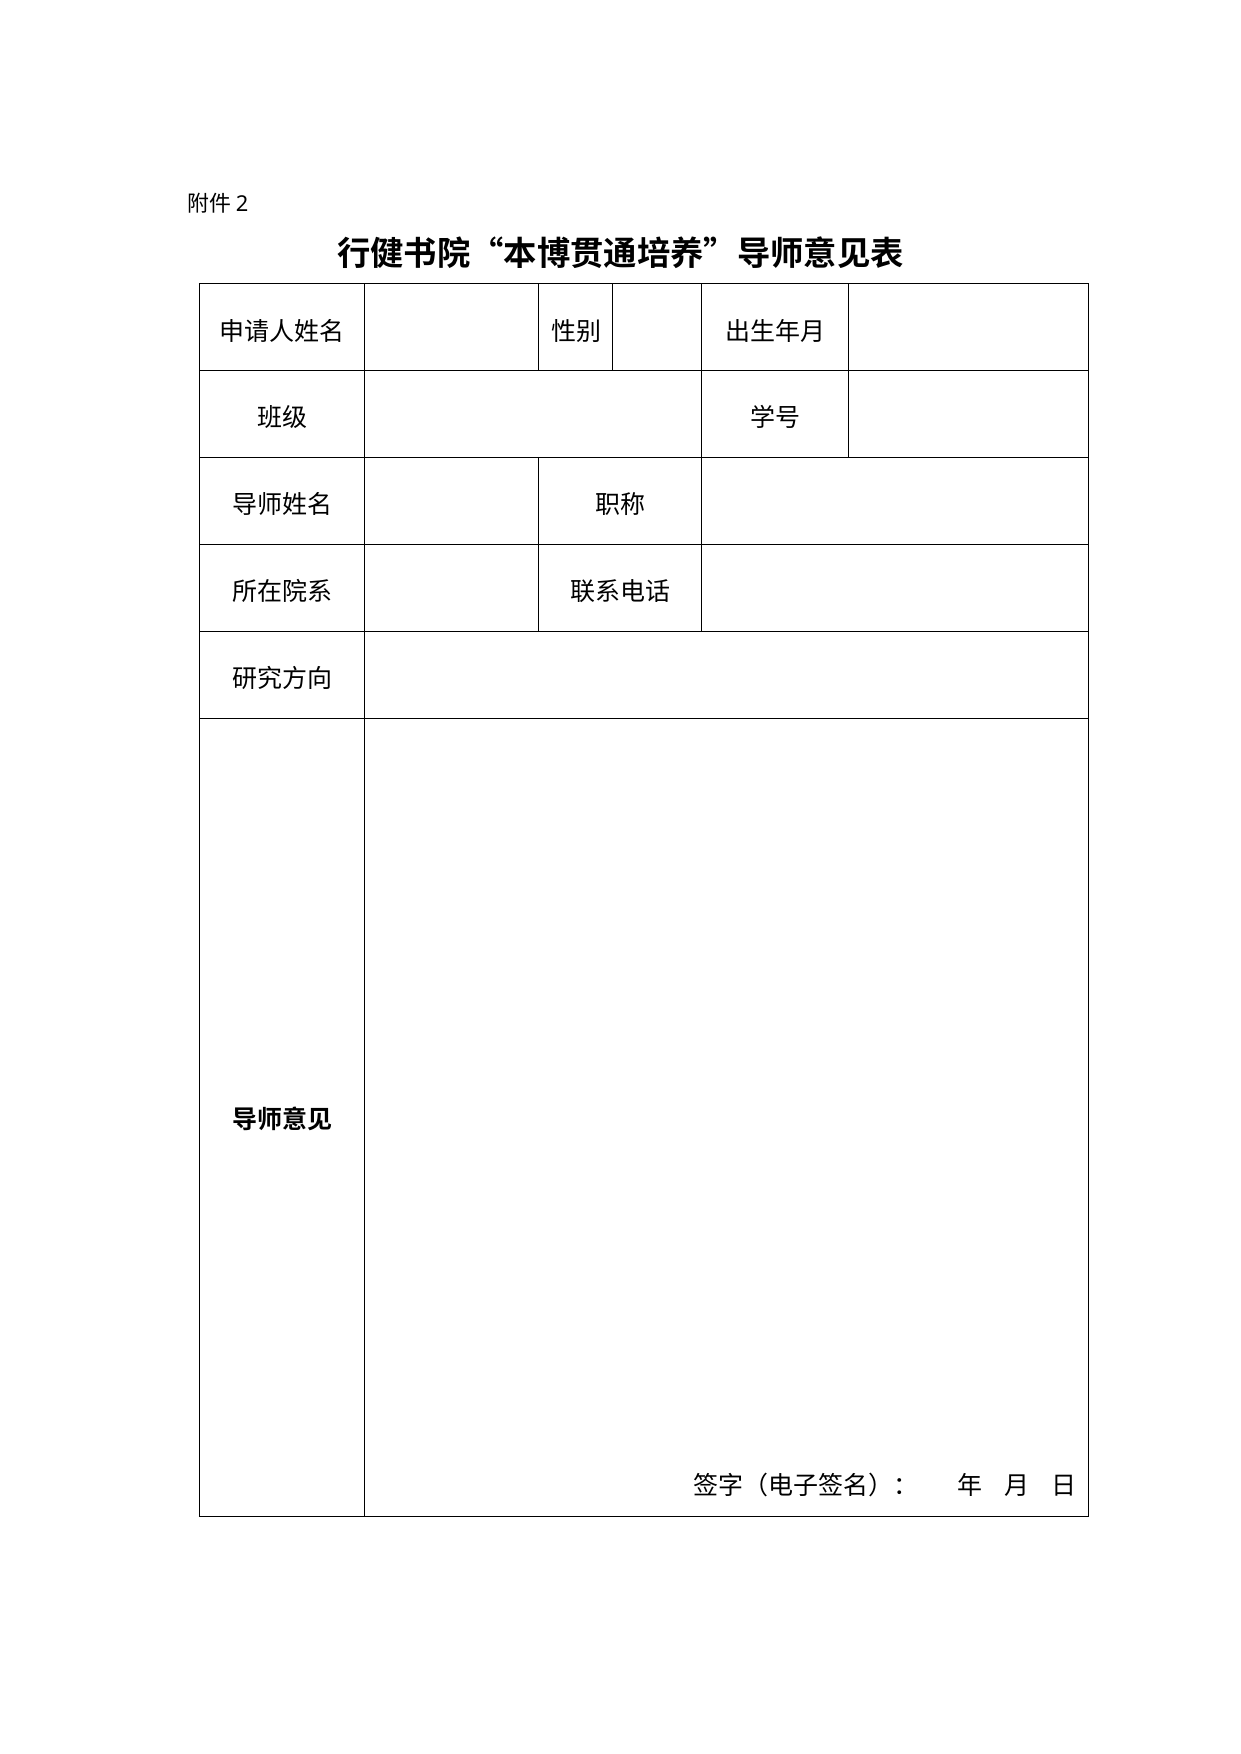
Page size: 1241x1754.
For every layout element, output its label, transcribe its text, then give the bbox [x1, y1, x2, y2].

text 行健书院“本博贯通培养”导师意见表 [187, 218, 1053, 283]
table_cell 导师意见 [200, 719, 364, 1516]
table_cell 班级 [200, 371, 364, 457]
table_cell [365, 458, 538, 544]
table_header [613, 284, 701, 370]
text 附件2 [187, 186, 1053, 218]
table_cell 学号 [702, 371, 848, 457]
table_header [849, 284, 1088, 370]
table_header 出生年月 [702, 284, 848, 370]
table_header 申请人姓名 [200, 284, 364, 370]
table_cell 所在院系 [200, 545, 364, 631]
table_cell 签字（电子签名）： 年 月 日 [365, 719, 1088, 1516]
table_header [365, 284, 538, 370]
table_cell 研究方向 [200, 632, 364, 717]
table_cell [702, 458, 1088, 544]
table_cell [365, 545, 538, 631]
table_cell 职称 [539, 458, 701, 544]
table_cell [702, 545, 1088, 631]
table_cell [365, 371, 701, 457]
table_header 性别 [539, 284, 612, 370]
table_cell [365, 632, 1088, 717]
table_cell [849, 371, 1088, 457]
table_cell 导师姓名 [200, 458, 364, 544]
table_cell 联系电话 [539, 545, 701, 631]
